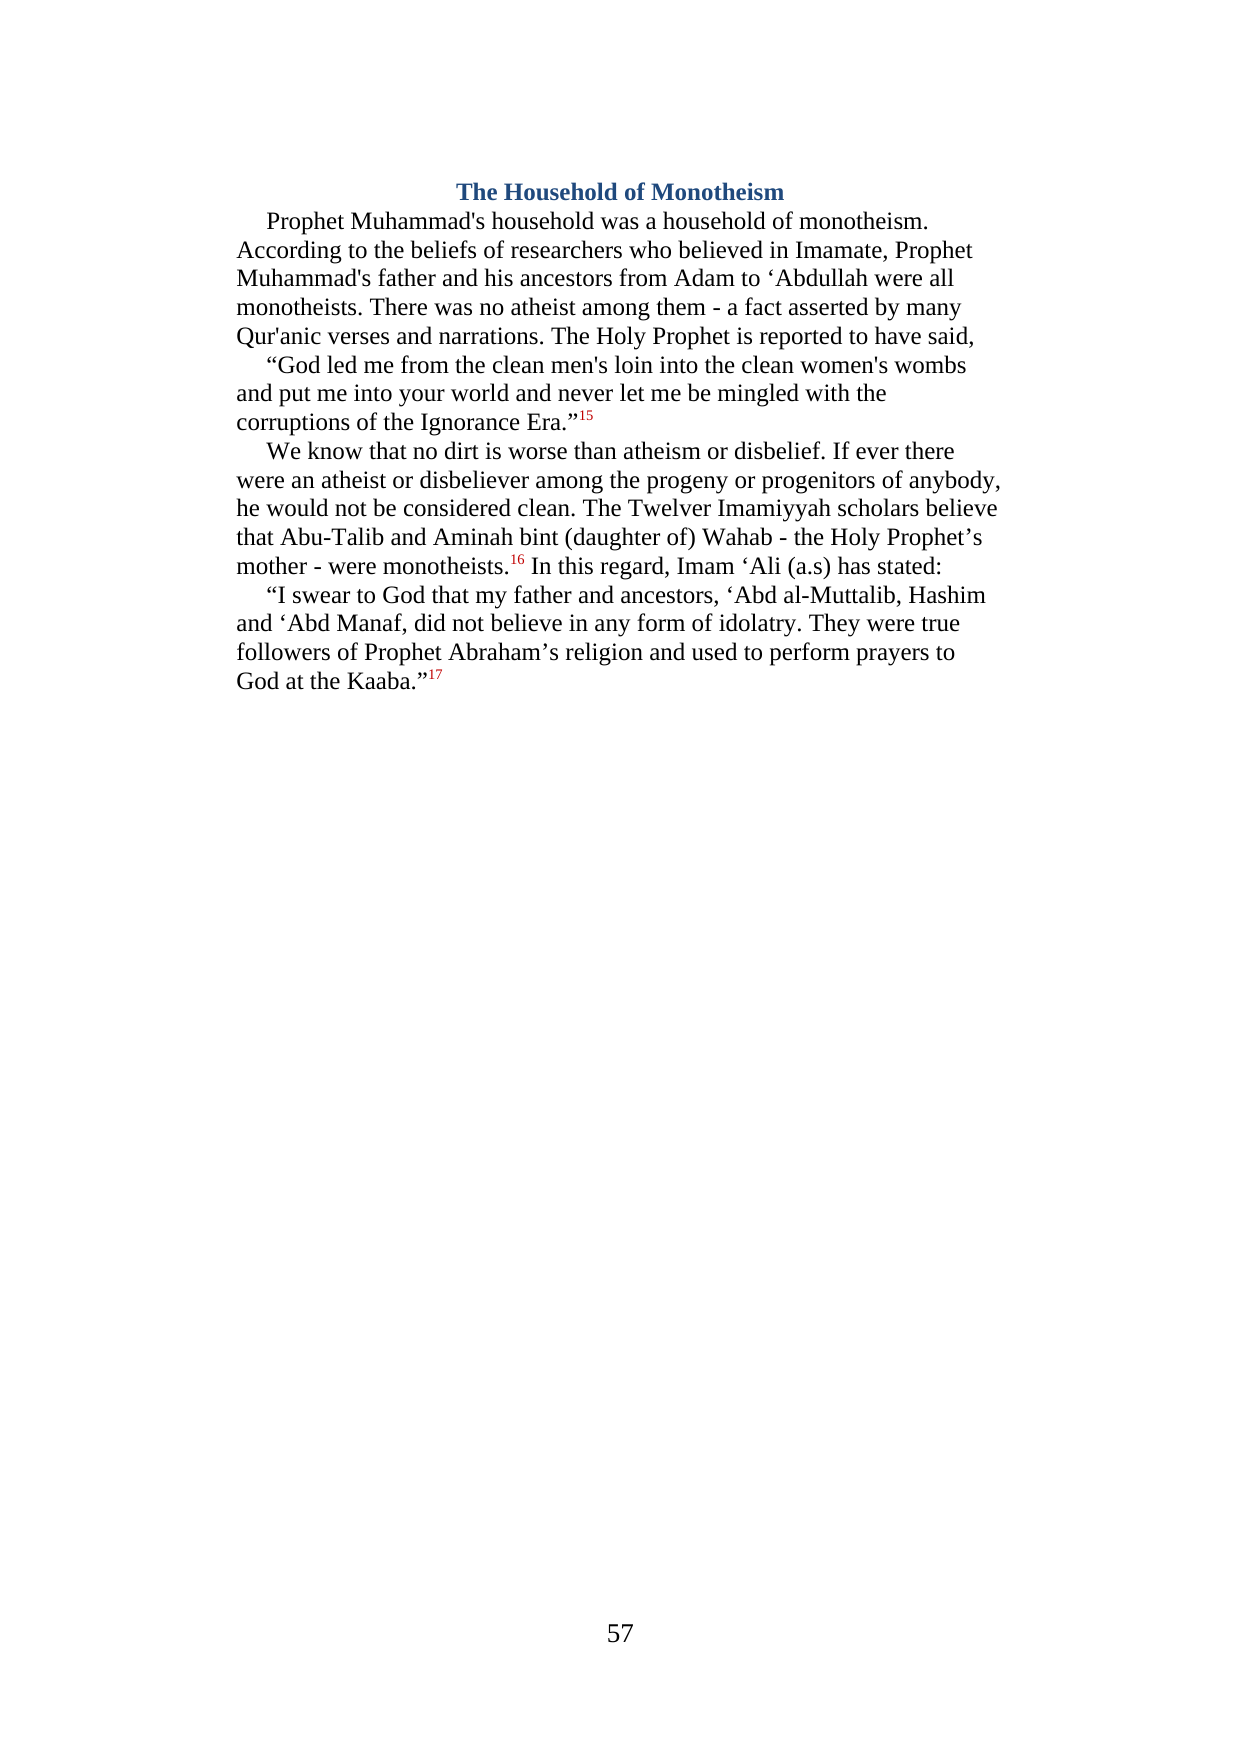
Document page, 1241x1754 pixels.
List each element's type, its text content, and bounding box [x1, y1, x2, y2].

text “I swear to God that my father and ancestors, ‘Abd al-Muttalib, Hashim and ‘Abd Manaf, did not believe in any form of idolatry. They were true followers of Prophet Abraham’s religion and used to perform prayers to God at the Kaaba.”17 [236, 580, 1004, 695]
text “God led me from the clean men's loin into the clean women's wombs and put me into your world and never let me be mingled with the corruptions of the Ignorance Era.”15 [236, 350, 1004, 436]
subtitle The Household of Monotheism [236, 177, 1004, 206]
text We know that no dirt is worse than atheism or disbelief. If ever there were an atheist or disbeliever among the progeny or progenitors of anybody, he would not be considered clean. The Twelver Imamiyyah scholars believe that Abu-Talib and Aminah bint (daughter of) Wahab - the Holy Prophet’s mother - were monotheists.16 In this regard, Imam ‘Ali (a.s) has stated: [236, 436, 1004, 580]
text Prophet Muhammad's household was a household of monotheism. According to the beliefs of researchers who believed in Imamate, Prophet Muhammad's father and his ancestors from Adam to ‘Abdullah were all monotheists. There was no atheist among them - a fact asserted by many Qur'anic verses and narrations. The Holy Prophet is reported to have said, [236, 206, 1004, 350]
